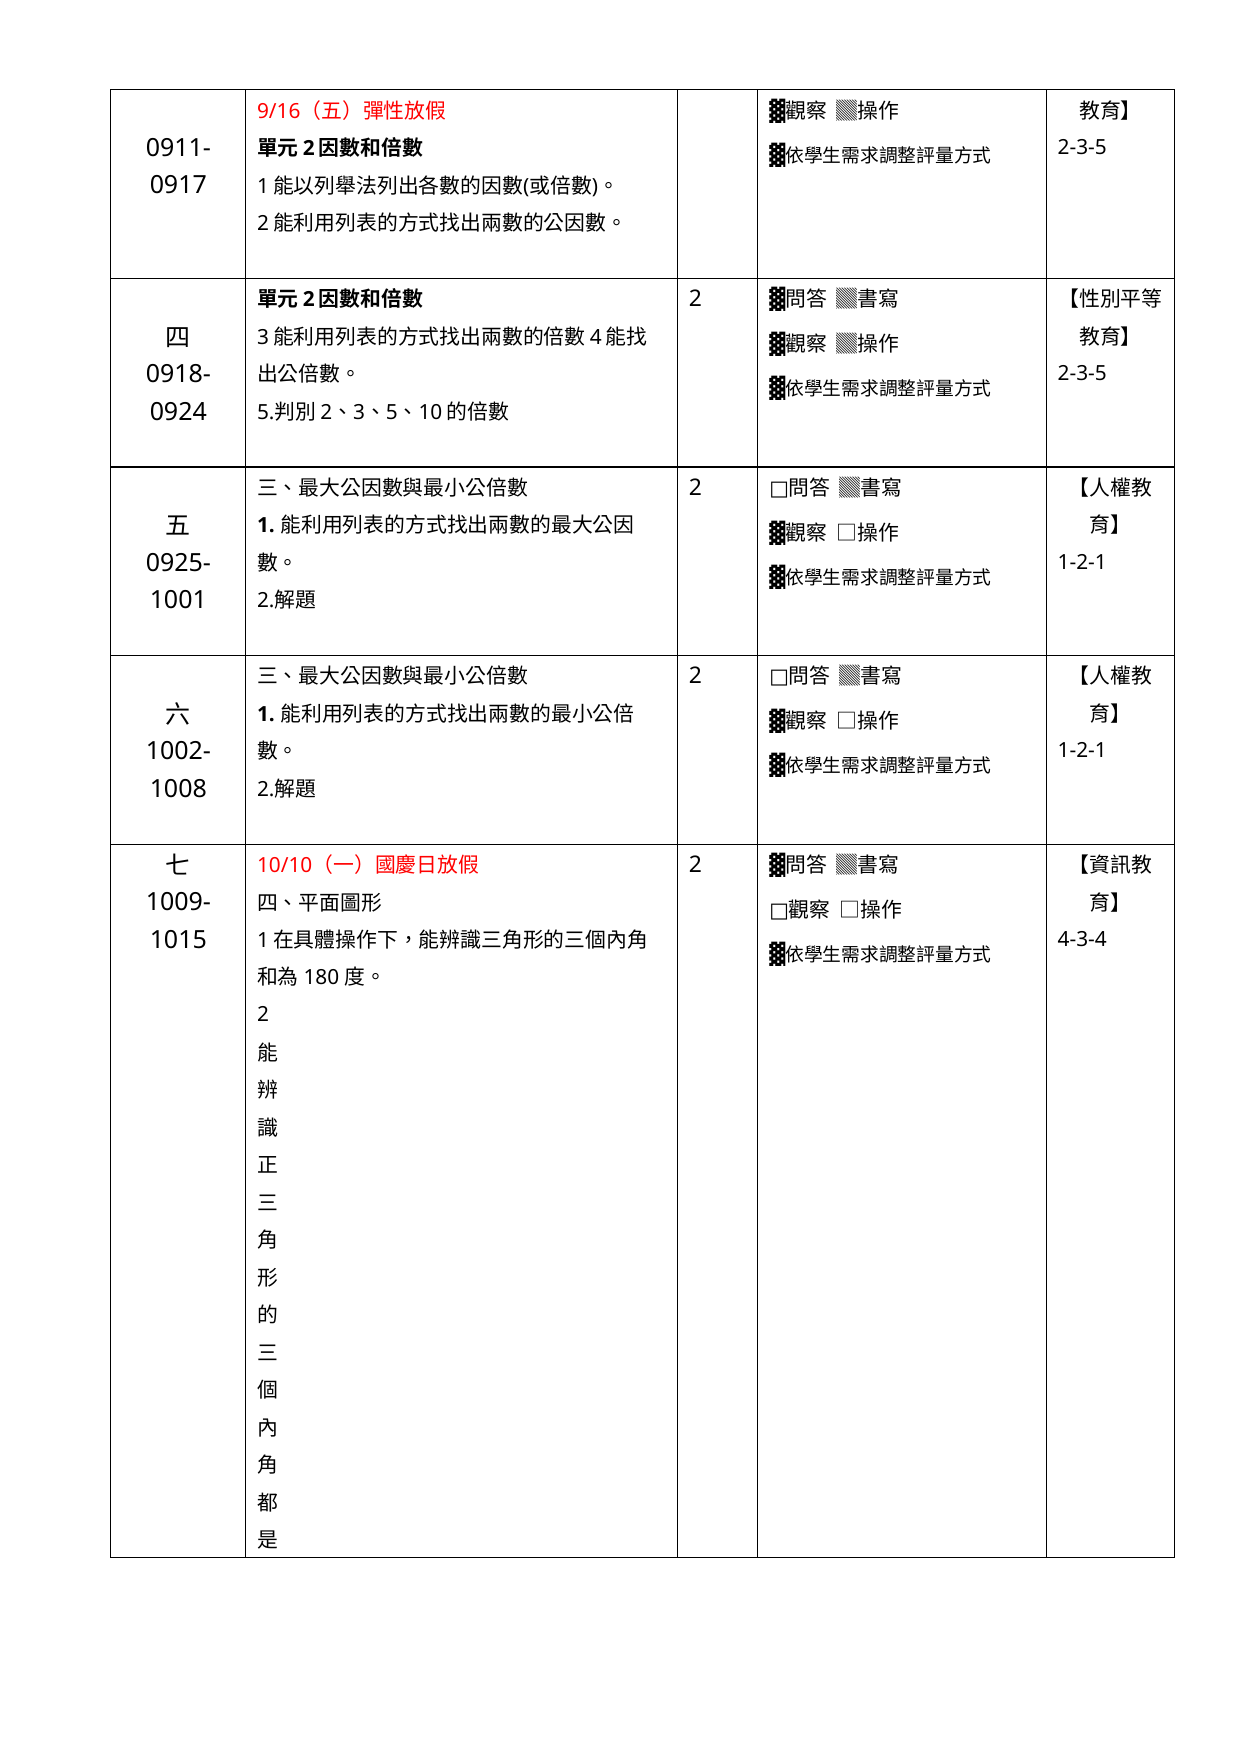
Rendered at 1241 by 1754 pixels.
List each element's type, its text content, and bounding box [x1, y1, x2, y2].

table_cell 2 [678, 845, 757, 1557]
table_cell 【資訊教育】 [1047, 845, 1174, 1557]
table_cell 【性別平等教育】 [1047, 90, 1174, 278]
table_cell 六 1002-1008 [111, 656, 245, 843]
table_cell 【性別平等教育】 [1047, 279, 1174, 466]
table_cell 2 [678, 90, 757, 278]
table_cell 【人權教育】 [1047, 468, 1174, 655]
table_cell 單元2因數和倍數 3能利用列表的方式找出兩數的倍數4能找出公倍數。 5.判別2、3、5、10的倍數 [246, 279, 677, 466]
table_cell 2 [678, 656, 757, 843]
table_cell 【人權教育】 [1047, 656, 1174, 843]
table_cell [758, 90, 1046, 278]
table_cell 三 0911-0917 [111, 90, 245, 278]
table_cell 2 [678, 468, 757, 655]
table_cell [246, 845, 677, 1557]
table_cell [246, 90, 677, 278]
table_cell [758, 845, 1046, 1557]
table_cell ▓問答 ▓書寫 ▓觀察 ▓操作 ▓依學生需求調整評量方式 [758, 279, 1046, 466]
table_cell 三、最大公因數與最小公倍數 1. 能利用列表的方式找出兩數的最小公倍數。 2.解題 [246, 656, 677, 843]
table_cell 2 [678, 279, 757, 466]
table_cell 四 0918-0924 [111, 279, 245, 466]
table_cell □問答 ▓書寫 ▓觀察 □操作 ▓依學生需求調整評量方式 [758, 656, 1046, 843]
table_cell 七 1009-1015 [111, 845, 245, 1557]
table_cell 三、最大公因數與最小公倍數 1. 能利用列表的方式找出兩數的最大公因數。 2.解題 [246, 468, 677, 655]
table_cell 五 0925-1001 [111, 468, 245, 655]
table_cell □問答 ▓書寫 ▓觀察 □操作 ▓依學生需求調整評量方式 [758, 468, 1046, 655]
